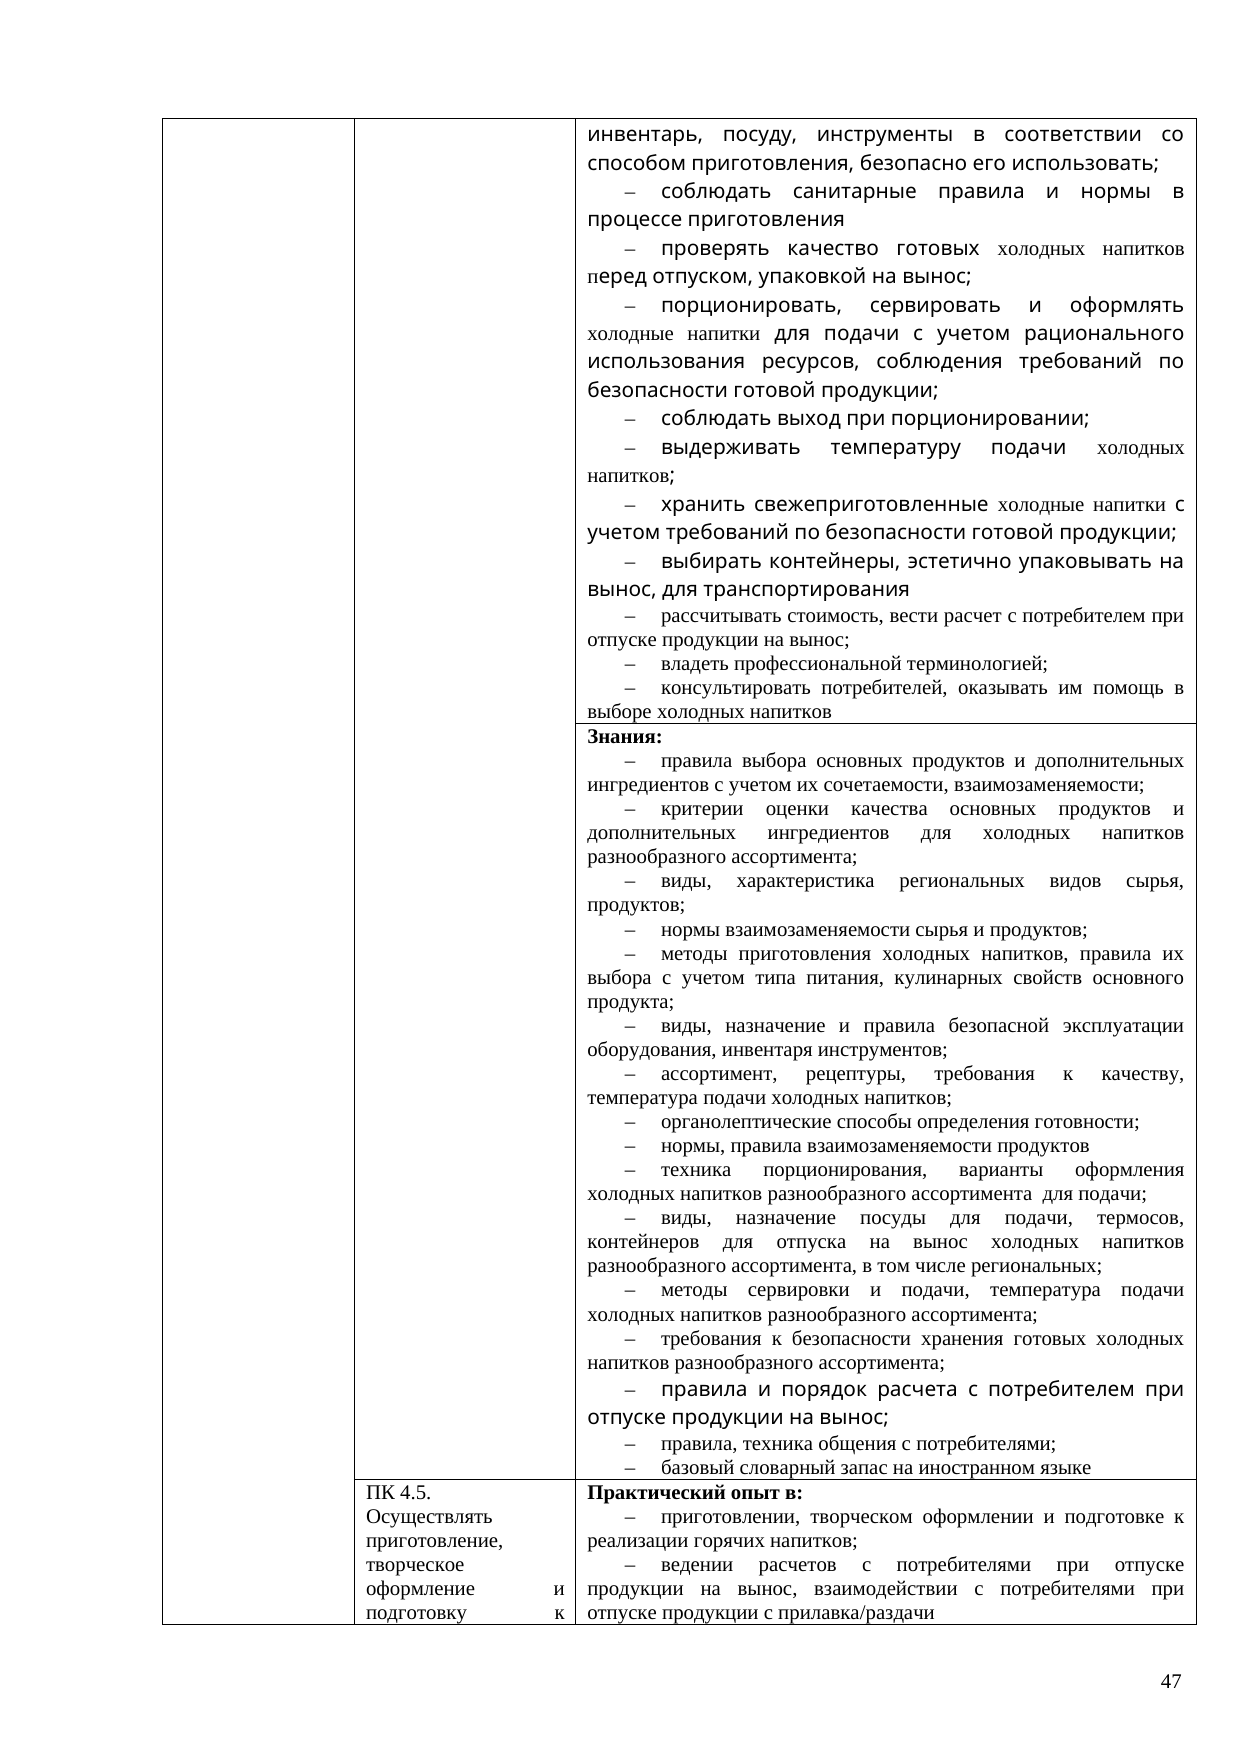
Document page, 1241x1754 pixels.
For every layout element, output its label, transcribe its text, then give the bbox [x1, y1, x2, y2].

table_cell Практический опыт в: приготовлении, творческом оформлении и подготовке к реализации горячих напитков; ведении расчетов с потребителями при отпуске продукции на вынос, взаимодействии с потребителями при отпуске продукции с прилавка/раздачи [576, 1480, 1196, 1624]
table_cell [355, 1480, 575, 1624]
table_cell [576, 119, 1196, 723]
table_cell Знания: правила выбора основных продуктов и дополнительных ингредиентов с учетом их сочетаемости, взаимозаменяемости; критерии оценки качества основных продуктов и дополнительных ингредиентов для холодных напитков разнообразного ассортимента; виды, характеристика региональных видов сырья, продуктов; нормы взаимозаменяемости сырья и продуктов; методы приготовления холодных напитков, правила их выбора с учетом типа питания, кулинарных свойств основного продукта; виды, назначение и правила безопасной эксплуатации оборудования, инвентаря инструментов; ассортимент, рецептуры, требования к качеству, температура подачи холодных напитков; органолептические способы определения готовности; нормы, правила взаимозаменяемости продуктов техника порционирования, варианты оформления холодных напитков разнообразного ассортимента для подачи; виды, назначение посуды для подачи, термосов, контейнеров для отпуска на вынос холодных напитков разнообразного ассортимента, в том числе региональных; методы сервировки и подачи, температура подачи холодных напитков разнообразного ассортимента; требования к безопасности хранения готовых холодных напитков разнообразного ассортимента; правила и порядок расчета с потребителем при отпуске продукции на вынос; правила, техника общения с потребителями; базовый словарный запас на иностранном языке [576, 724, 1196, 1479]
